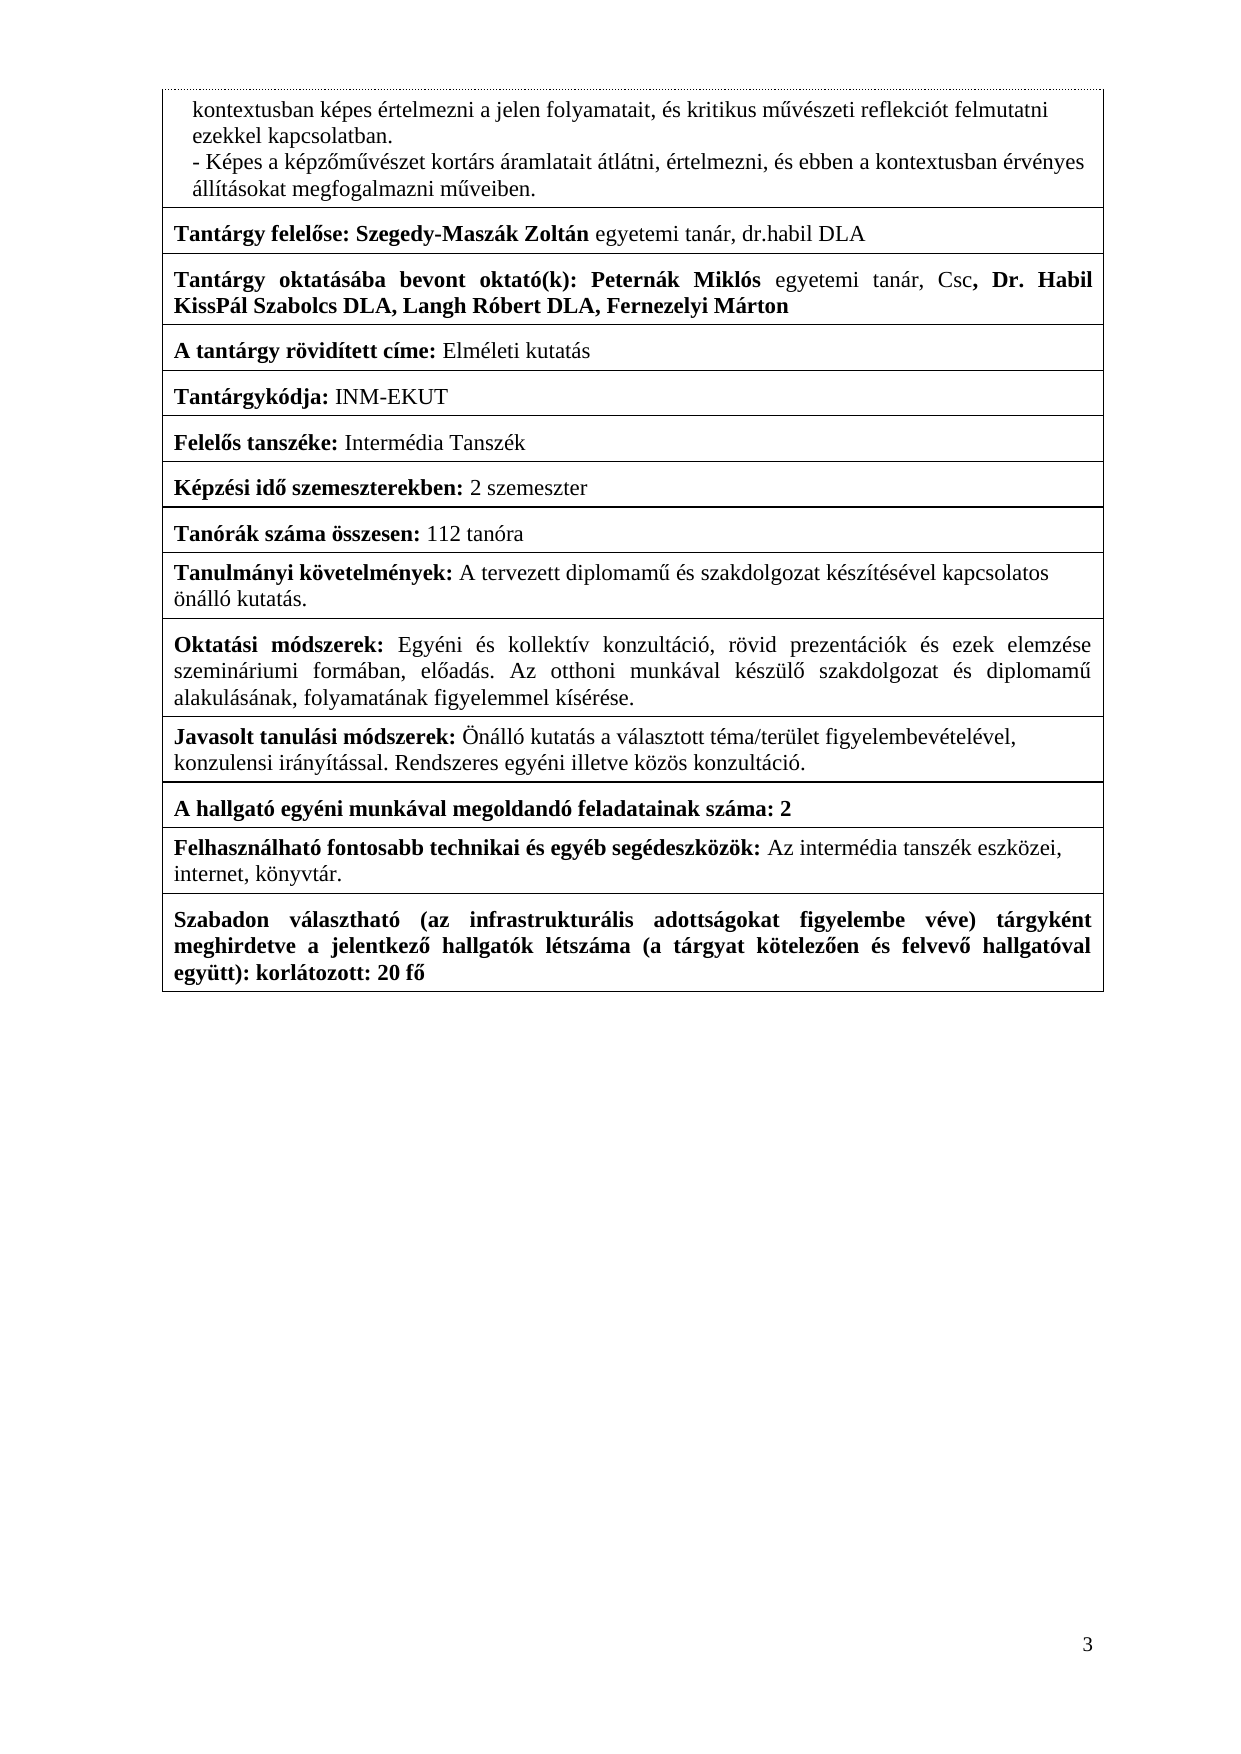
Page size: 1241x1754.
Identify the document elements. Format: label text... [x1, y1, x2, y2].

table_cell Felelős tanszéke: Intermédia Tanszék [163, 416, 1103, 461]
table_cell Javasolt tanulási módszerek: Önálló kutatás a választott téma/terület figyelembevételével, konzulensi irányítással. Rendszeres egyéni illetve közös konzultáció. [163, 717, 1103, 781]
table_cell Képzési idő szemeszterekben: 2 szemeszter [163, 462, 1103, 506]
table_cell Tantárgy oktatásába bevont oktató(k): Peternák Miklós egyetemi tanár, Csc, Dr. Habil KissPál Szabolcs DLA, Langh Róbert DLA, Fernezelyi Márton [163, 254, 1103, 324]
table_cell A hallgató egyéni munkával megoldandó feladatainak száma: 2 [163, 783, 1103, 827]
table_cell Felhasználható fontosabb technikai és egyéb segédeszközök: Az intermédia tanszék eszközei, internet, könyvtár. [163, 828, 1103, 893]
table_cell A tantárgy rövidített címe: Elméleti kutatás [163, 325, 1103, 370]
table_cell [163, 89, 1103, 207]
table_cell Tantárgy felelőse: Szegedy-Maszák Zoltán egyetemi tanár, dr.habil DLA [163, 208, 1103, 252]
table_cell Tantárgykódja: INM-EKUT [163, 371, 1103, 415]
table_cell Tanulmányi követelmények: A tervezett diplomamű és szakdolgozat készítésével kapcsolatos önálló kutatás. [163, 553, 1103, 618]
table_cell Tanórák száma összesen: 112 tanóra [163, 508, 1103, 552]
table_cell Szabadon választható (az infrastrukturális adottságokat figyelembe véve) tárgyként meghirdetve a jelentkező hallgatók létszáma (a tárgyat kötelezően és felvevő hallgatóval együtt): korlátozott: 20 fő [163, 894, 1103, 991]
table_cell Oktatási módszerek: Egyéni és kollektív konzultáció, rövid prezentációk és ezek elemzése szemináriumi formában, előadás. Az otthoni munkával készülő szakdolgozat és diplomamű alakulásának, folyamatának figyelemmel kísérése. [163, 619, 1103, 716]
